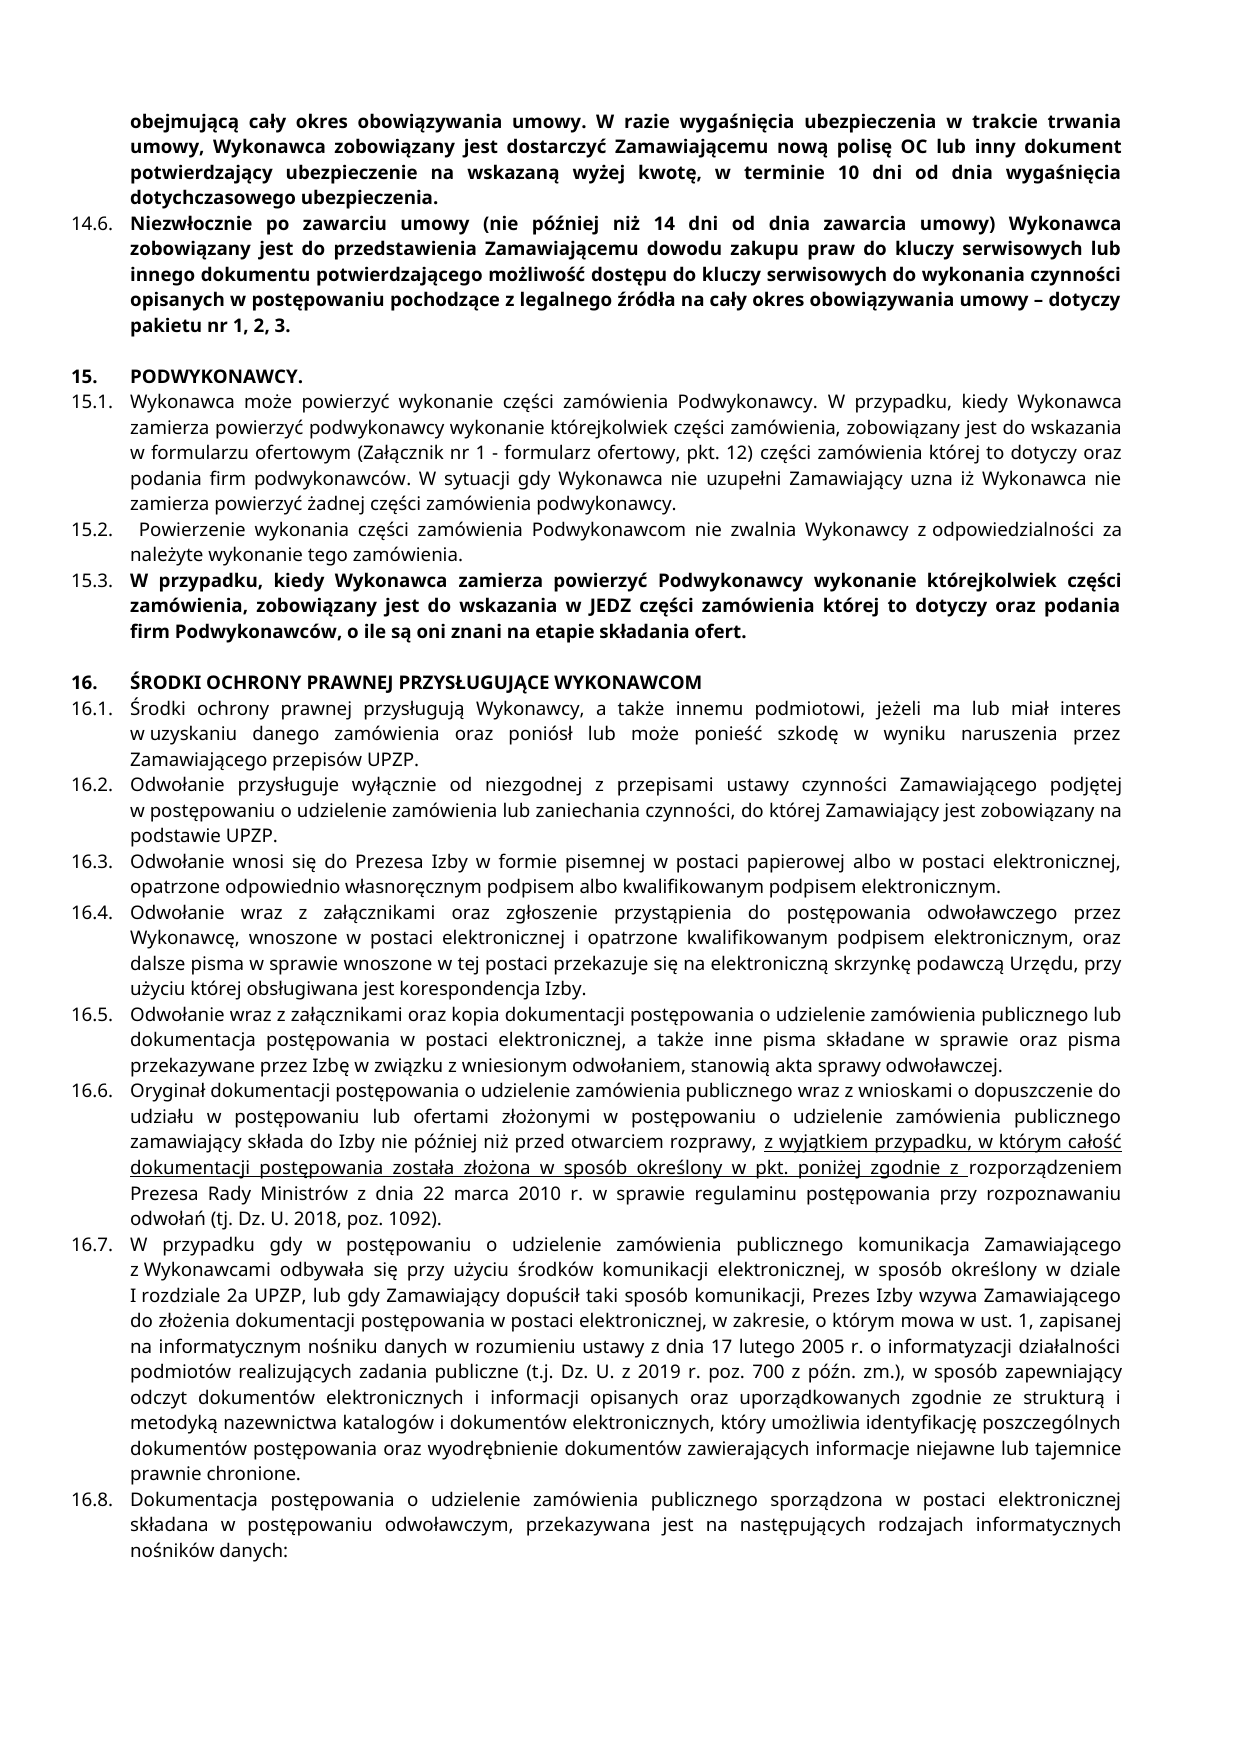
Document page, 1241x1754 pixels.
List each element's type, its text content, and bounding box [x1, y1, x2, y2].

list Oryginał dokumentacji postępowania o udzielenie zamówienia publicznego wraz z wnioskami o dopuszczenie do udziału w postępowaniu lub ofertami złożonymi w postępowaniu o udzielenie zamówienia publicznego zamawiający składa do Izby nie później niż przed otwarciem rozprawy, z wyjątkiem przypadku, w którym całość dokumentacji postępowania została złożona w sposób określony w pkt. poniżej zgodnie z rozporządzeniem Prezesa Rady Ministrów z dnia 22 marca 2010 r. w sprawie regulaminu postępowania przy rozpoznawaniu odwołań (tj. Dz. U. 2018, poz. 1092). [71, 1078, 1122, 1231]
list Niezwłocznie po zawarciu umowy (nie później niż 14 dni od dnia zawarcia umowy) Wykonawca zobowiązany jest do przedstawienia Zamawiającemu dowodu zakupu praw do kluczy serwisowych lub innego dokumentu potwierdzającego możliwość dostępu do kluczy serwisowych do wykonania czynności opisanych w postępowaniu pochodzące z legalnego źródła na cały okres obowiązywania umowy – dotyczy pakietu nr 1, 2, 3. [71, 210, 1122, 338]
list Wykonawca może powierzyć wykonanie części zamówienia Podwykonawcy. W przypadku, kiedy Wykonawca zamierza powierzyć podwykonawcy wykonanie którejkolwiek części zamówienia, zobowiązany jest do wskazania w formularzu ofertowym (Załącznik nr 1 - formularz ofertowy, pkt. 12) części zamówienia której to dotyczy oraz podania firm podwykonawców. W sytuacji gdy Wykonawca nie uzupełni Zamawiający uzna iż Wykonawca nie zamierza powierzyć żadnej części zamówienia podwykonawcy. [71, 389, 1122, 516]
list W przypadku, kiedy Wykonawca zamierza powierzyć Podwykonawcy wykonanie którejkolwiek części zamówienia, zobowiązany jest do wskazania w JEDZ części zamówienia której to dotyczy oraz podania firm Podwykonawców, o ile są oni znani na etapie składania ofert. [71, 567, 1122, 644]
list obejmującą cały okres obowiązywania umowy. W razie wygaśnięcia ubezpieczenia w trakcie trwania umowy, Wykonawca zobowiązany jest dostarczyć Zamawiającemu nową polisę OC lub inny dokument potwierdzający ubezpieczenie na wskazaną wyżej kwotę, w terminie 10 dni od dnia wygaśnięcia dotychczasowego ubezpieczenia. [130, 108, 1122, 210]
list W przypadku gdy w postępowaniu o udzielenie zamówienia publicznego komunikacja Zamawiającego z Wykonawcami odbywała się przy użyciu środków komunikacji elektronicznej, w sposób określony w dziale I rozdziale 2a UPZP, lub gdy Zamawiający dopuścił taki sposób komunikacji, Prezes Izby wzywa Zamawiającego do złożenia dokumentacji postępowania w postaci elektronicznej, w zakresie, o którym mowa w ust. 1, zapisanej na informatycznym nośniku danych w rozumieniu ustawy z dnia 17 lutego 2005 r. o informatyzacji działalności podmiotów realizujących zadania publiczne (t.j. Dz. U. z 2019 r. poz. 700 z późn. zm.), w sposób zapewniający odczyt dokumentów elektronicznych i informacji opisanych oraz uporządkowanych zgodnie ze strukturą i metodyką nazewnictwa katalogów i dokumentów elektronicznych, który umożliwia identyfikację poszczególnych dokumentów postępowania oraz wyodrębnienie dokumentów zawierających informacje niejawne lub tajemnice prawnie chronione. [71, 1231, 1122, 1486]
list Odwołanie wraz z załącznikami oraz kopia dokumentacji postępowania o udzielenie zamówienia publicznego lub dokumentacja postępowania w postaci elektronicznej, a także inne pisma składane w sprawie oraz pisma przekazywane przez Izbę w związku z wniesionym odwołaniem, stanowią akta sprawy odwoławczej. [71, 1001, 1122, 1078]
list PODWYKONAWCY. [71, 363, 1122, 389]
list Powierzenie wykonania części zamówienia Podwykonawcom nie zwalnia Wykonawcy z odpowiedzialności za należyte wykonanie tego zamówienia. [71, 516, 1122, 567]
list Dokumentacja postępowania o udzielenie zamówienia publicznego sporządzona w postaci elektronicznej składana w postępowaniu odwoławczym, przekazywana jest na następujących rodzajach informatycznych nośników danych: [71, 1486, 1122, 1563]
list Środki ochrony prawnej przysługują Wykonawcy, a także innemu podmiotowi, jeżeli ma lub miał interes w uzyskaniu danego zamówienia oraz poniósł lub może ponieść szkodę w wyniku naruszenia przez Zamawiającego przepisów UPZP. [71, 695, 1122, 771]
list Odwołanie wraz z załącznikami oraz zgłoszenie przystąpienia do postępowania odwoławczego przez Wykonawcę, wnoszone w postaci elektronicznej i opatrzone kwalifikowanym podpisem elektronicznym, oraz dalsze pisma w sprawie wnoszone w tej postaci przekazuje się na elektroniczną skrzynkę podawczą Urzędu, przy użyciu której obsługiwana jest korespondencja Izby. [71, 899, 1122, 1001]
list Odwołanie wnosi się do Prezesa Izby w formie pisemnej w postaci papierowej albo w postaci elektronicznej, opatrzone odpowiednio własnoręcznym podpisem albo kwalifikowanym podpisem elektronicznym. [71, 848, 1122, 899]
list ŚRODKI OCHRONY PRAWNEJ PRZYSŁUGUJĄCE WYKONAWCOM [71, 669, 1122, 695]
list Odwołanie przysługuje wyłącznie od niezgodnej z przepisami ustawy czynności Zamawiającego podjętej w postępowaniu o udzielenie zamówienia lub zaniechania czynności, do której Zamawiający jest zobowiązany na podstawie UPZP. [71, 771, 1122, 848]
